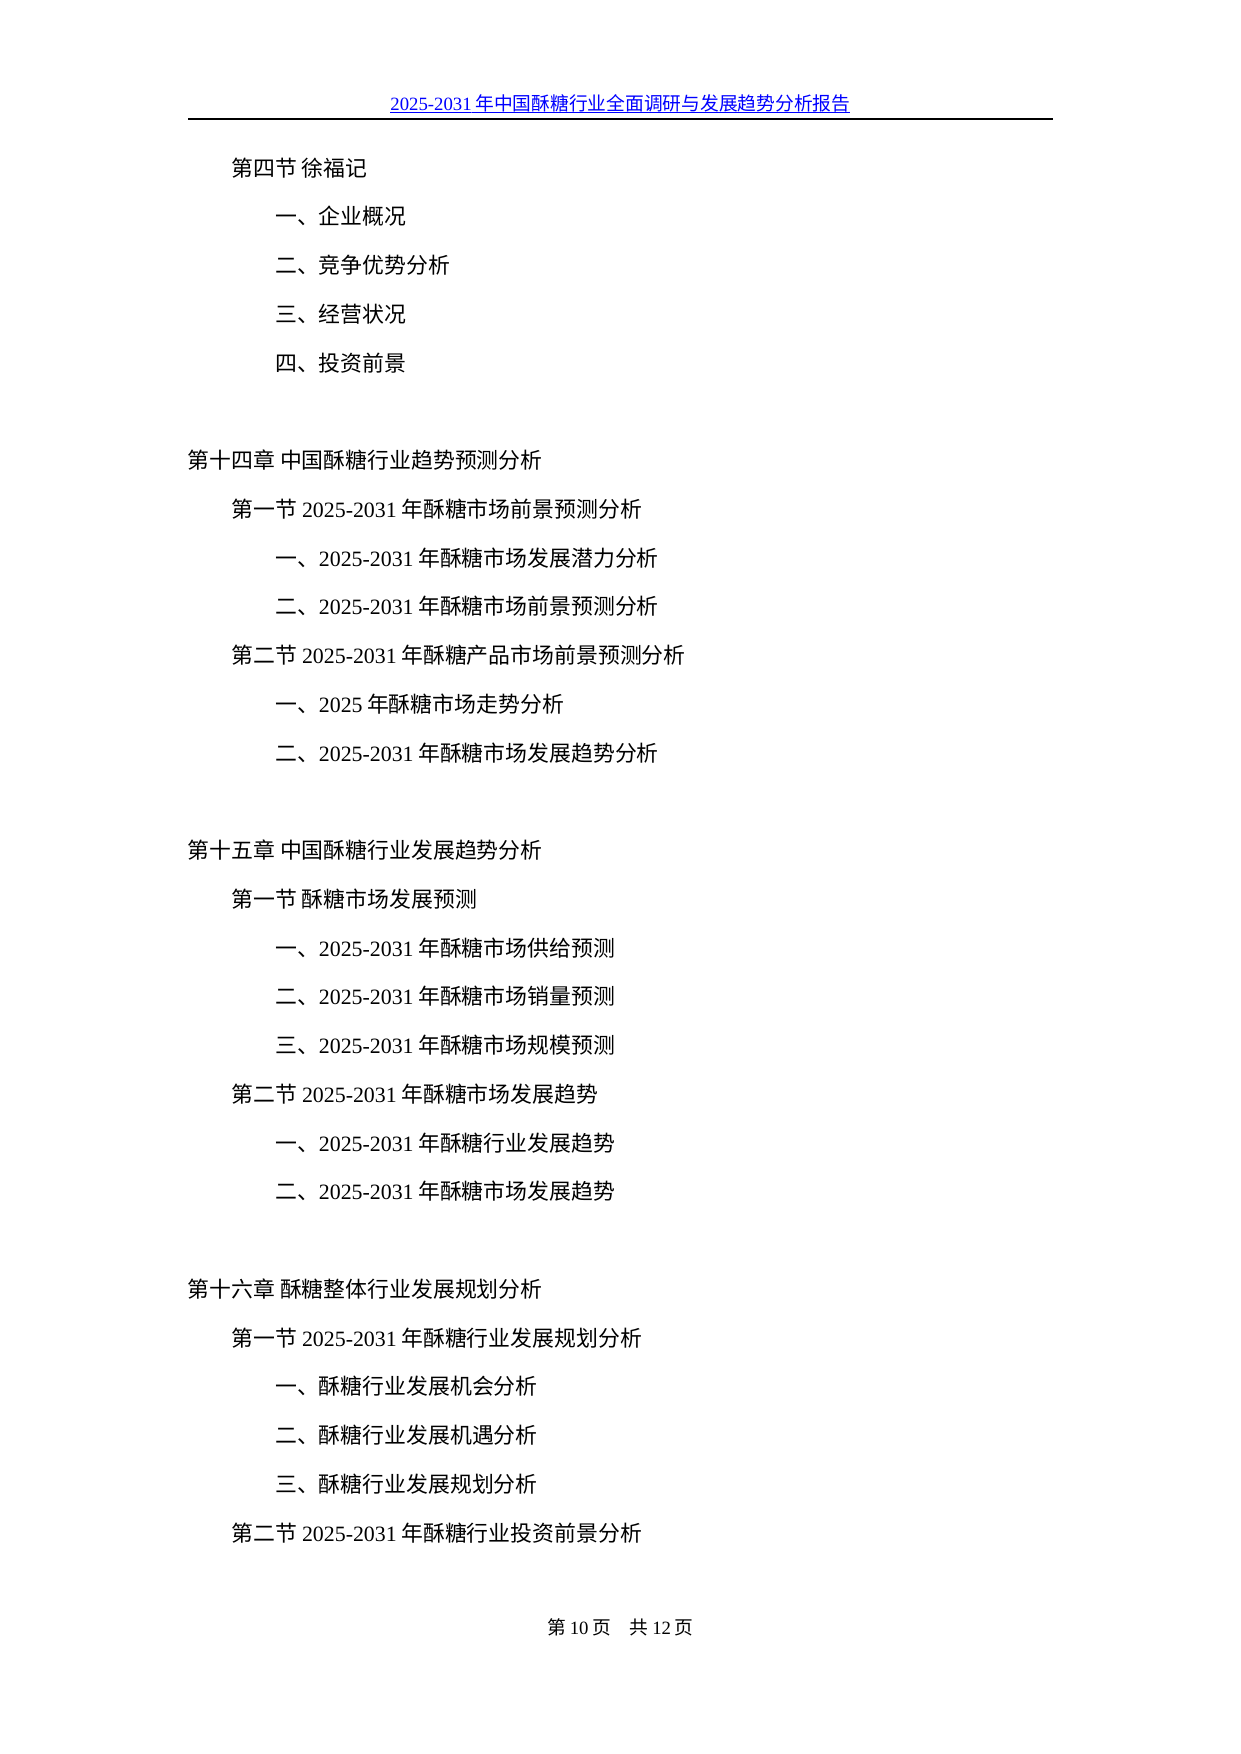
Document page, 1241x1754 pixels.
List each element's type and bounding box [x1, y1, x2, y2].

text [187, 150, 1053, 1548]
